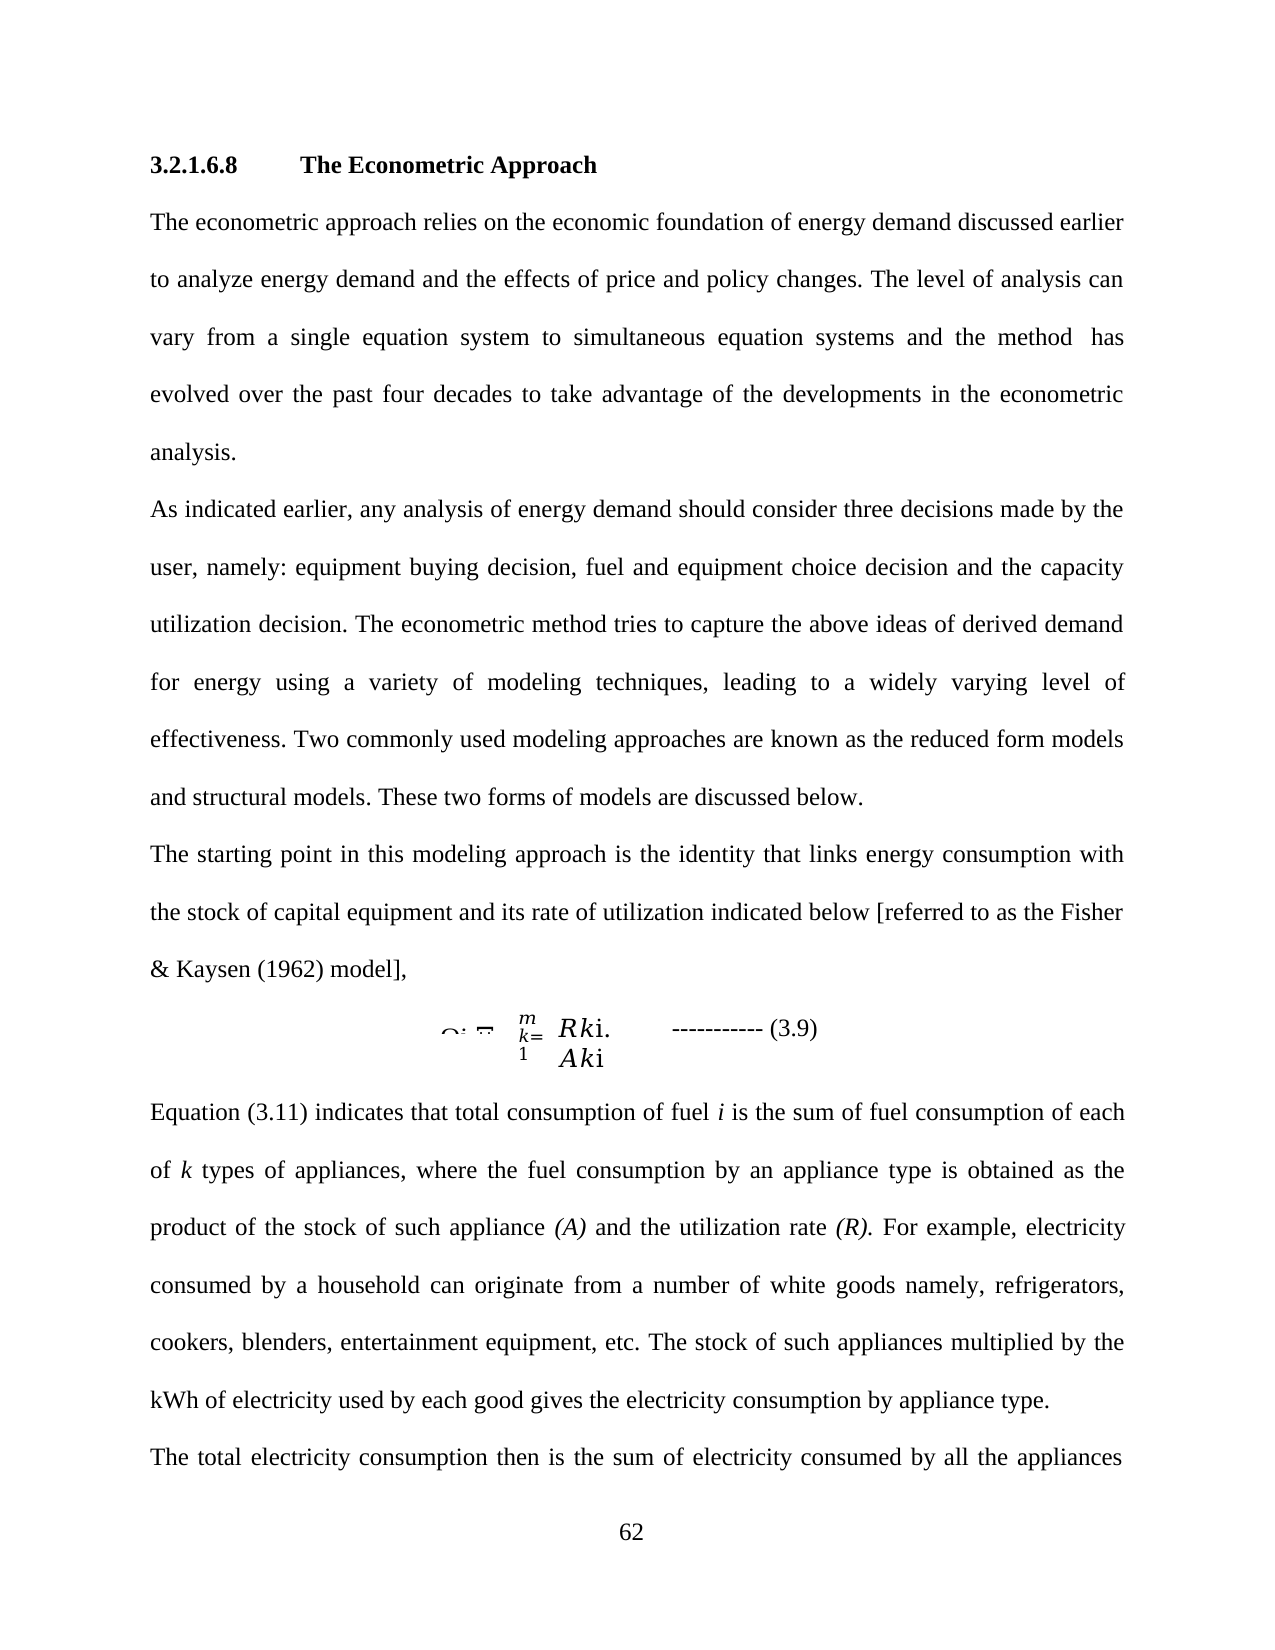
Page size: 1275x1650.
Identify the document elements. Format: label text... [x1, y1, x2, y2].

text The starting point in this modeling approach is the identity that links energy consumption with the stock of capital equipment and its rate of utilization indicated below [referred to as the Fisher & Kaysen (1962) model], [150, 839, 1125, 983]
text The econometric approach relies on the economic foundation of energy demand discussed earlier to analyze energy demand and the effects of price and policy changes. The level of analysis can vary from a single equation system to simultaneous equation systems and the method has evolved over the past four decades to take advantage of the developments in the econometric analysis. [150, 207, 1125, 466]
text The total electricity consumption then is the sum of electricity consumed by all the appliances [150, 1442, 1150, 1471]
text Equation (3.11) indicates that total consumption of fuel i is the sum of fuel consumption of each of k types of appliances, where the fuel consumption by an appliance type is obtained as the product of the stock of such appliance (A) and the utilization rate (R). For example, electricity consumed by a household can originate from a number of white goods namely, refrigerators, cookers, blenders, entertainment equipment, etc. The stock of such appliances multiplied by the kWh of electricity used by each good gives the electricity consumption by appliance type. [150, 1097, 1126, 1414]
subtitle The Econometric Approach [150, 150, 1150, 178]
text 𝑚 [518, 1012, 552, 1028]
text 𝑘=1 [518, 1028, 552, 1064]
text 𝑅𝑘i. 𝐴𝑘i [556, 1013, 642, 1073]
text ----------- (3.9) [672, 1013, 1150, 1042]
text As indicated earlier, any analysis of energy demand should consider three decisions made by the user, namely: equipment buying decision, fuel and equipment choice decision and the capacity utilization decision. The econometric method tries to capture the above ideas of derived demand for energy using a variety of modeling techniques, leading to a widely varying level of effectiveness. Two commonly used modeling approaches are known as the reduced form models and structural models. These two forms of models are discussed below. [150, 494, 1125, 811]
